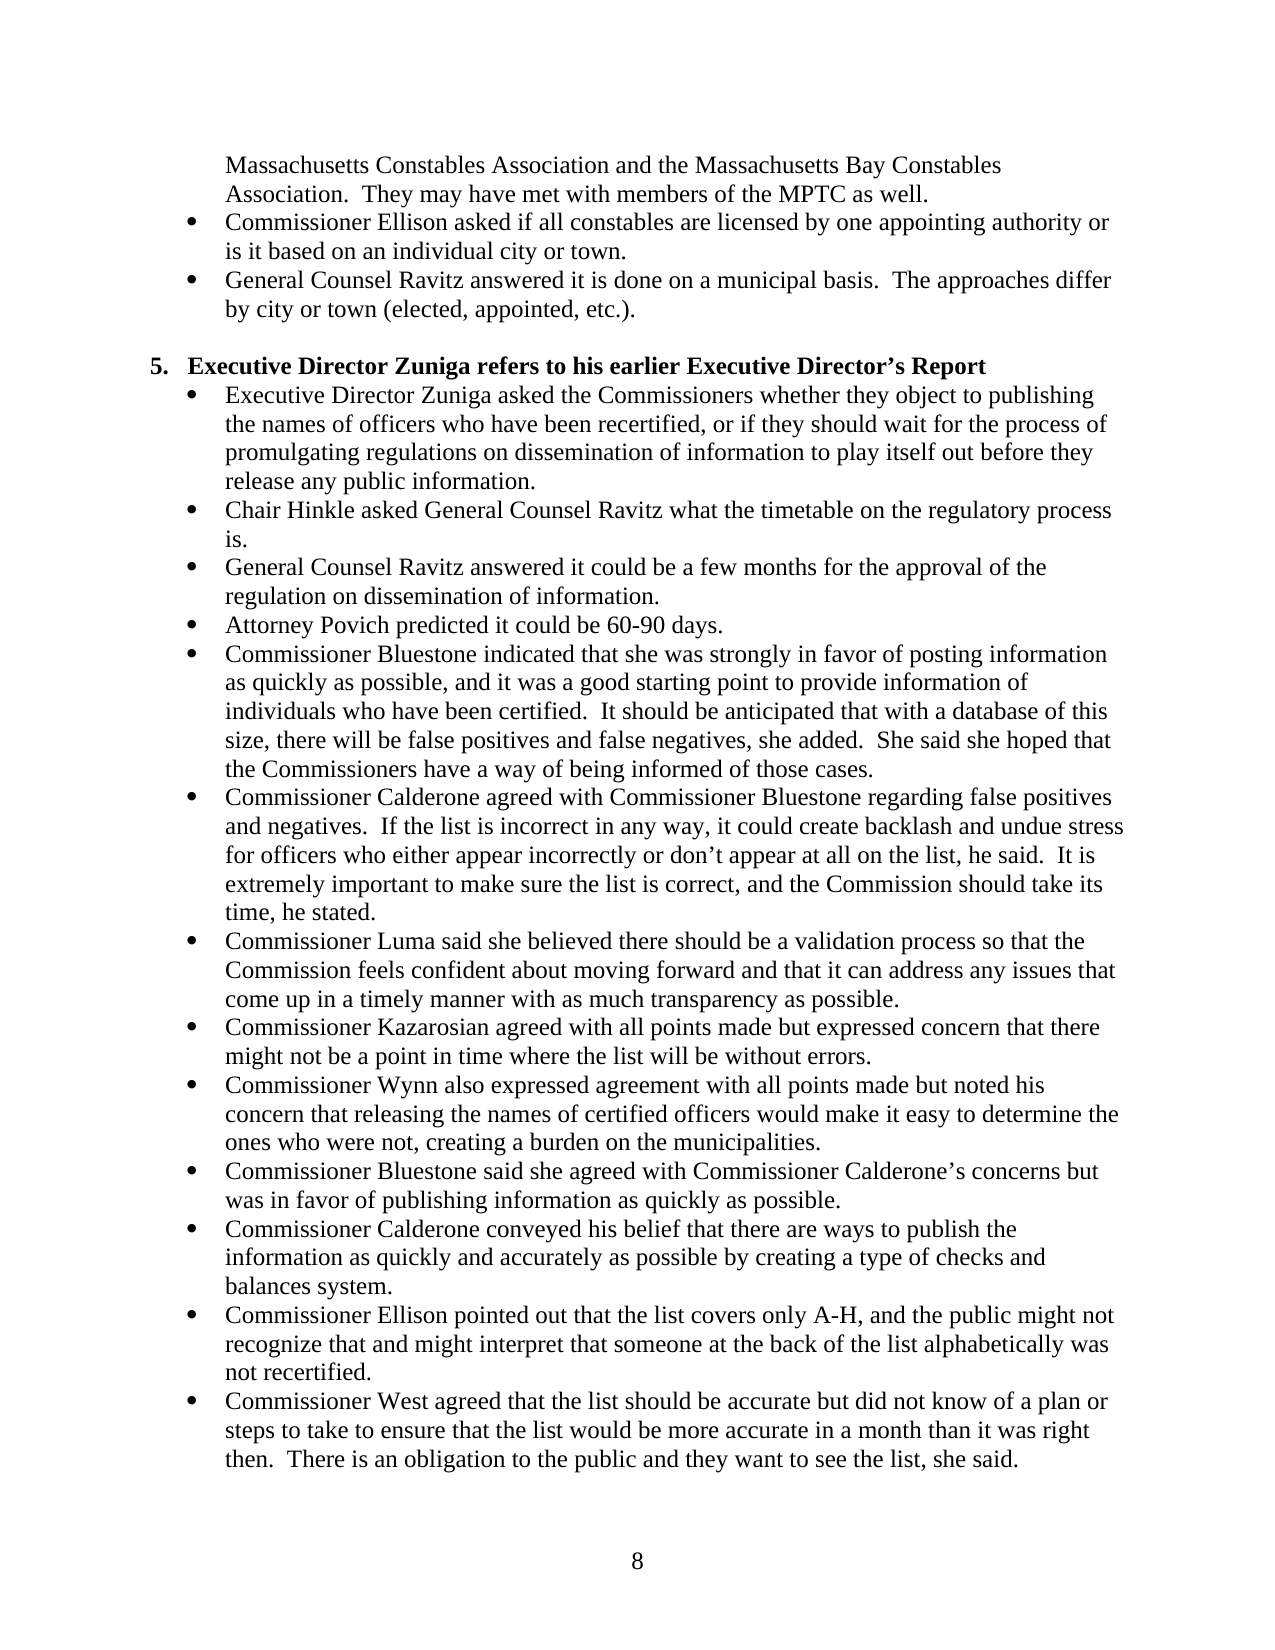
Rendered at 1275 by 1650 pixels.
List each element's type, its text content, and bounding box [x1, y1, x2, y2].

list Executive Director Zuniga asked the Commissioners whether they object to publishing the names of officers who have been recertified, or if they should wait for the process of promulgating regulations on dissemination of information to play itself out before they release any public information. [187, 380, 1125, 495]
list Commissioner Luma said she believed there should be a validation process so that the Commission feels confident about moving forward and that it can address any issues that come up in a timely manner with as much transparency as possible. [187, 926, 1125, 1012]
list Commissioner Bluestone indicated that she was strongly in favor of posting information as quickly as possible, and it was a good starting point to provide information of individuals who have been certified. It should be anticipated that with a database of this size, there will be false positives and false negatives, she added. She said she hoped that the Commissioners have a way of being informed of those cases. [187, 639, 1125, 782]
list Commissioner Calderone agreed with Commissioner Bluestone regarding false positives and negatives. If the list is incorrect in any way, it could create backlash and undue stress for officers who either appear incorrectly or don’t appear at all on the list, he said. It is extremely important to make sure the list is correct, and the Commission should take its time, he stated. [187, 782, 1125, 926]
list Chair Hinkle asked General Counsel Ravitz what the timetable on the regulatory process is. [187, 495, 1125, 552]
list Commissioner Ellison asked if all constables are licensed by one appointing authority or is it based on an individual city or town. [187, 207, 1125, 265]
list Commissioner West agreed that the list should be accurate but did not know of a plan or steps to take to ensure that the list would be more accurate in a month than it was right then. There is an obligation to the public and they want to see the list, she said. [187, 1386, 1125, 1472]
list Commissioner Wynn also expressed agreement with all points made but noted his concern that releasing the names of certified officers would make it easy to determine the ones who were not, creating a burden on the municipalities. [187, 1070, 1125, 1156]
list General Counsel Ravitz answered it is done on a municipal basis. The approaches differ by city or town (elected, appointed, etc.). [187, 265, 1125, 322]
list Commissioner Bluestone said she agreed with Commissioner Calderone’s concerns but was in favor of publishing information as quickly as possible. [187, 1156, 1125, 1214]
list Commissioner Kazarosian agreed with all points made but expressed concern that there might not be a point in time where the list will be without errors. [187, 1012, 1125, 1070]
list Executive Director Zuniga refers to his earlier Executive Director’s Report [150, 351, 1125, 380]
list Commissioner Calderone conveyed his belief that there are ways to publish the information as quickly and accurately as possible by creating a type of checks and balances system. [187, 1214, 1125, 1300]
list Commissioner Ellison pointed out that the list covers only A-H, and the public might not recognize that and might interpret that someone at the back of the list alphabetically was not recertified. [187, 1300, 1125, 1386]
list General Counsel Ravitz answered it could be a few months for the approval of the regulation on dissemination of information. [187, 552, 1125, 610]
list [187, 150, 1125, 207]
list Attorney Povich predicted it could be 60-90 days. [187, 610, 1125, 639]
